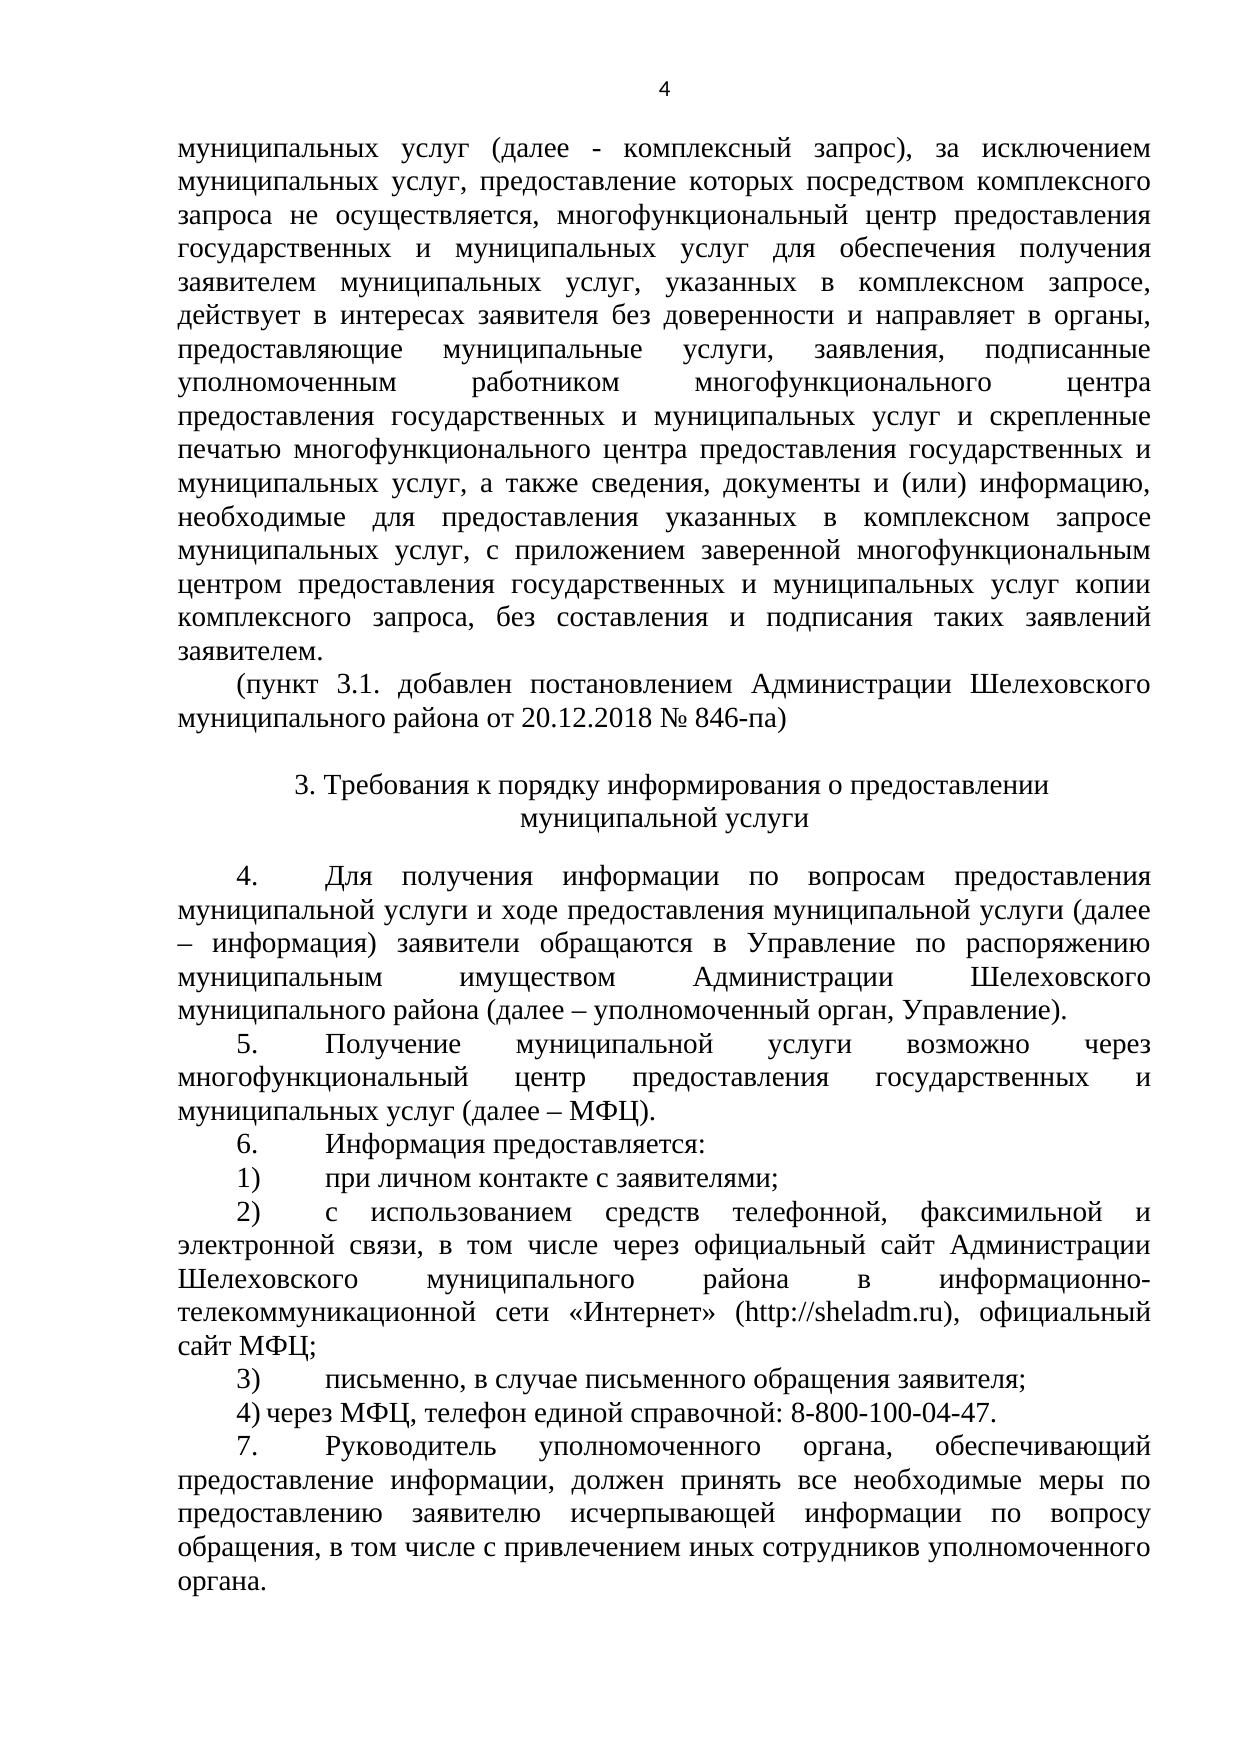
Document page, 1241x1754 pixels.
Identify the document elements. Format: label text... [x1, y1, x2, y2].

text (пункт 3.1. добавлен постановлением Администрации Шелеховского муниципального района от 20.12.2018 № 846-па) [177, 666, 1152, 733]
list Руководитель уполномоченного органа, обеспечивающий предоставление информации, должен принять все необходимые меры по предоставлению заявителю исчерпывающей информации по вопросу обращения, в том числе с привлечением иных сотрудников уполномоченного органа. [177, 1428, 1152, 1596]
list Информация предоставляется: [177, 1127, 1152, 1160]
list при личном контакте с заявителями; [177, 1160, 1152, 1194]
list Для получения информации по вопросам предоставления муниципальной услуги и ходе предоставления муниципальной услуги (далее – информация) заявители обращаются в Управление по распоряжению муниципальным имуществом Администрации Шелеховского муниципального района (далее – уполномоченный орган, Управление). [177, 858, 1152, 1026]
text 3. Требования к порядку информирования о предоставлении муниципальной услуги [177, 767, 1152, 834]
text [177, 130, 1152, 666]
list через МФЦ, телефон единой справочной: 8-800-100-04-47. [177, 1395, 1152, 1428]
list с использованием средств телефонной, факсимильной и электронной связи, в том числе через официальный сайт Администрации Шелеховского муниципального района в информационно-телекоммуникационной сети «Интернет» (http://sheladm.ru), официальный сайт МФЦ; [177, 1194, 1152, 1361]
list письменно, в случае письменного обращения заявителя; [177, 1361, 1152, 1395]
list Получение муниципальной услуги возможно через многофункциональный центр предоставления государственных и муниципальных услуг (далее – МФЦ). [177, 1026, 1152, 1127]
